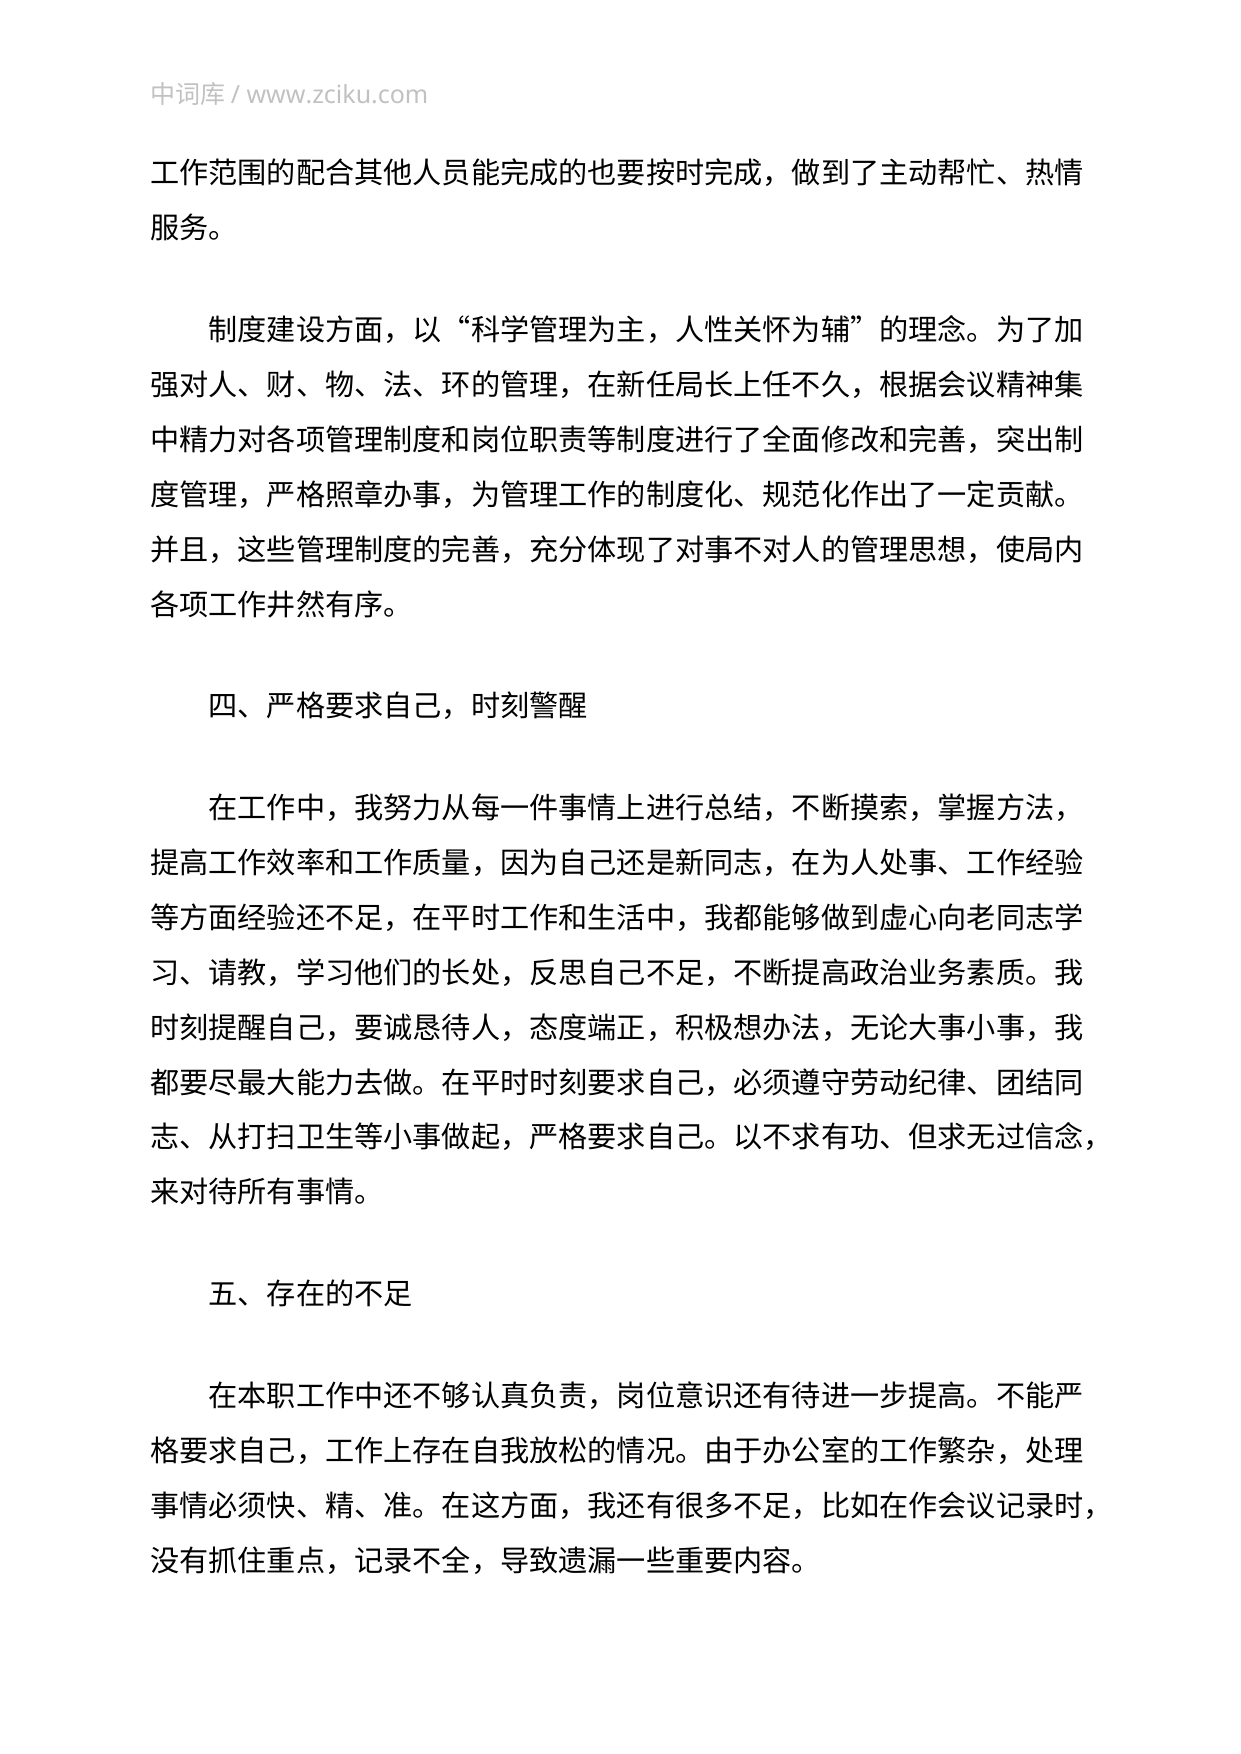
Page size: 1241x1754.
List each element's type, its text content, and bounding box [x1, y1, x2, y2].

text 在工作中，我努力从每一件事情上进行总结，不断摸索，掌握方法，提高工作效率和工作质量，因为自己还是新同志，在为人处事、工作经验等方面经验还不足，在平时工作和生活中，我都能够做到虚心向老同志学习、请教，学习他们的长处，反思自己不足，不断提高政治业务素质。我时刻提醒自己，要诚恳待人，态度端正，积极想办法，无论大事小事，我都要尽最大能力去做。在平时时刻要求自己，必须遵守劳动纪律、团结同志、从打扫卫生等小事做起，严格要求自己。以不求有功、但求无过信念，来对待所有事情。 [150, 785, 1090, 1211]
text 四、严格要求自己，时刻警醒 [150, 683, 1090, 725]
text 在本职工作中还不够认真负责，岗位意识还有待进一步提高。不能严格要求自己，工作上存在自我放松的情况。由于办公室的工作繁杂，处理事情必须快、精、准。在这方面，我还有很多不足，比如在作会议记录时，没有抓住重点，记录不全，导致遗漏一些重要内容。 [150, 1372, 1090, 1579]
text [150, 150, 1090, 247]
text 五、存在的不足 [150, 1271, 1090, 1313]
text 制度建设方面，以“科学管理为主，人性关怀为辅”的理念。为了加强对人、财、物、法、环的管理，在新任局长上任不久，根据会议精神集中精力对各项管理制度和岗位职责等制度进行了全面修改和完善，突出制度管理，严格照章办事，为管理工作的制度化、规范化作出了一定贡献。并且，这些管理制度的完善，充分体现了对事不对人的管理思想，使局内各项工作井然有序。 [150, 307, 1090, 623]
